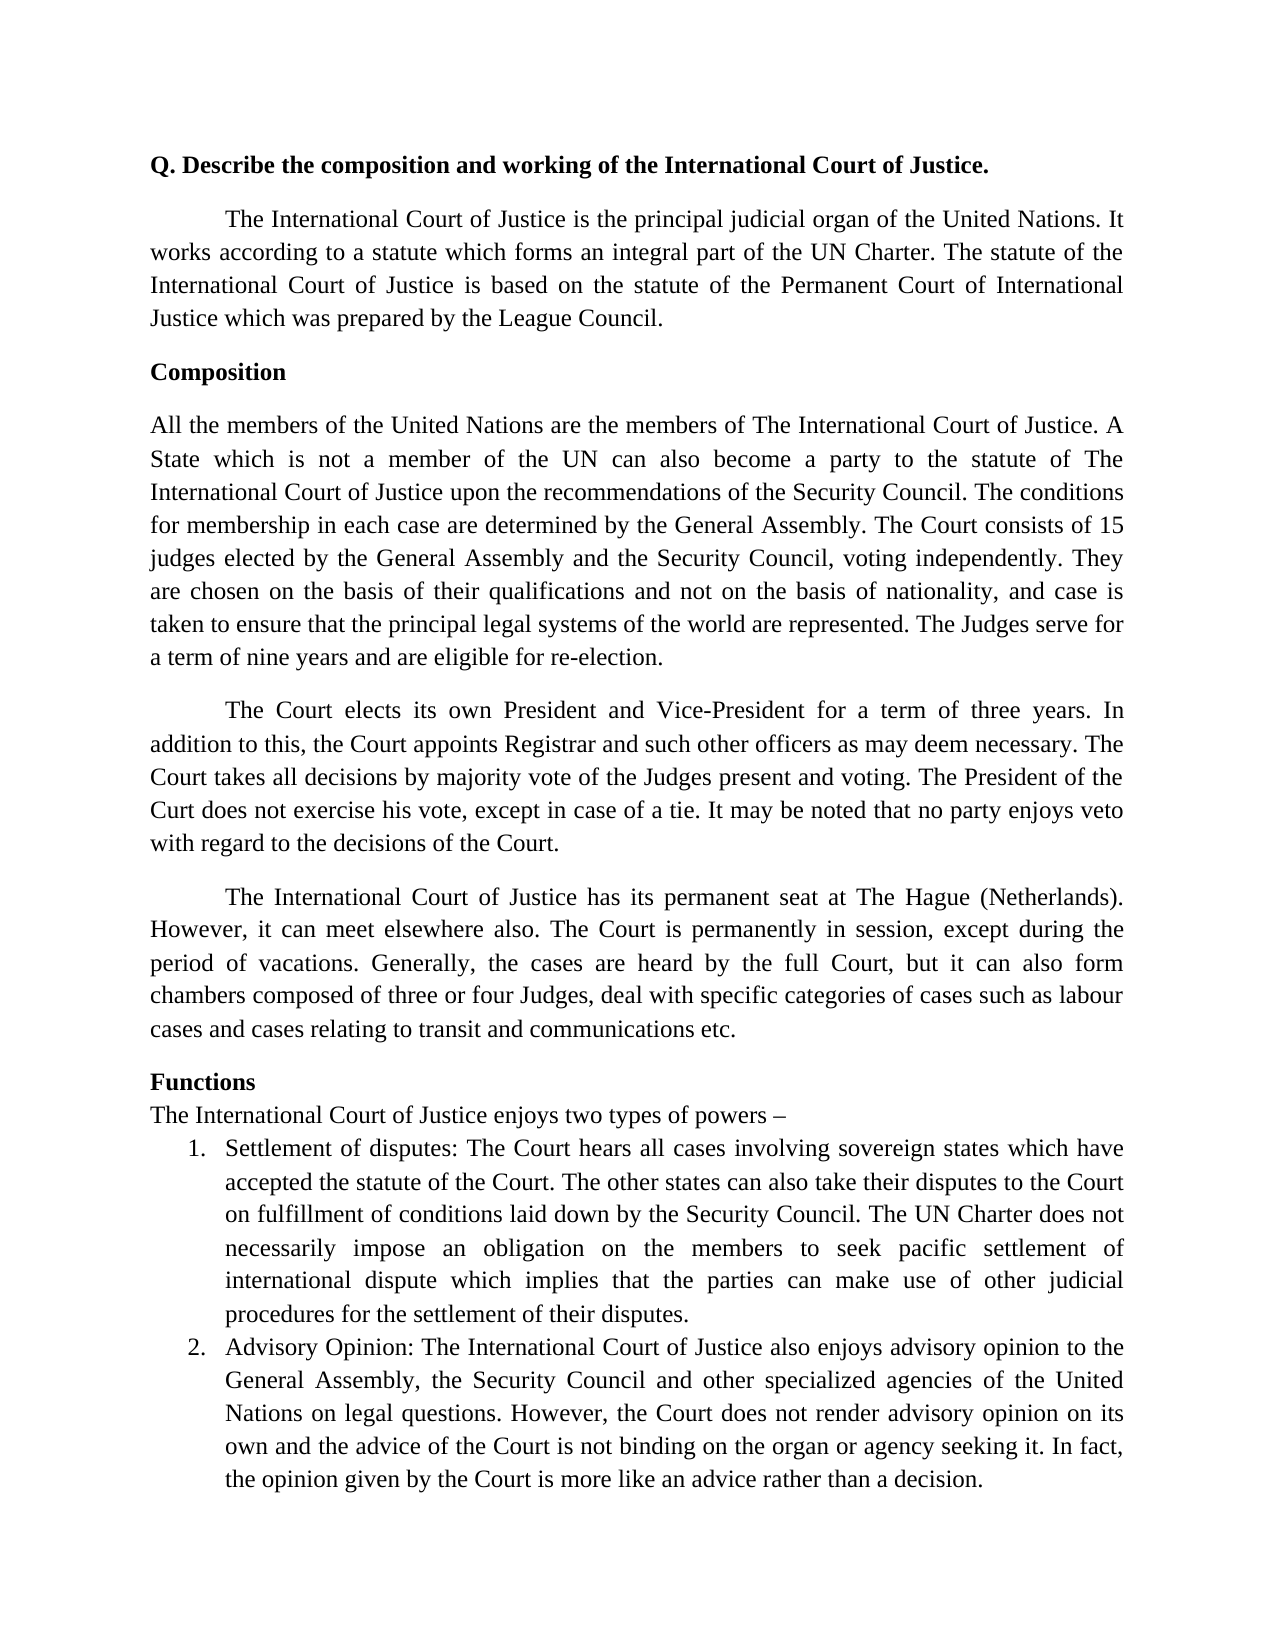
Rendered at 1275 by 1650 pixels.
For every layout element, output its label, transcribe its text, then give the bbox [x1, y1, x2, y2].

list Advisory Opinion: The International Court of Justice also enjoys advisory opinion to the General Assembly, the Security Council and other specialized agencies of the United Nations on legal questions. However, the Court does not render advisory opinion on its own and the advice of the Court is not binding on the organ or agency seeking it. In fact, the opinion given by the Court is more like an advice rather than a decision. [187, 1332, 1125, 1492]
list Settlement of disputes: The Court hears all cases involving sovereign states which have accepted the statute of the Court. The other states can also take their disputes to the Court on fulfillment of conditions laid down by the Security Council. The UN Charter does not necessarily impose an obligation on the members to seek pacific settlement of international dispute which implies that the parties can make use of other judicial procedures for the settlement of their disputes. [187, 1133, 1125, 1327]
text All the members of the United Nations are the members of The International Court of Justice. A State which is not a member of the UN can also become a party to the statute of The International Court of Justice upon the recommendations of the Security Council. The conditions for membership in each case are determined by the General Assembly. The Court consists of 15 judges elected by the General Assembly and the Security Council, voting independently. They are chosen on the basis of their qualifications and not on the basis of nationality, and case is taken to ensure that the principal legal systems of the world are represented. The Judges serve for a term of nine years and are eligible for re-election. [150, 411, 1125, 671]
text Functions [150, 1067, 1125, 1096]
text Composition [150, 357, 1125, 386]
text The International Court of Justice enjoys two types of powers – [150, 1101, 1125, 1129]
text The International Court of Justice is the principal judicial organ of the United Nations. It works according to a statute which forms an integral part of the UN Charter. The statute of the International Court of Justice is based on the statute of the Permanent Court of International Justice which was prepared by the League Council. [150, 204, 1125, 332]
text The International Court of Justice has its permanent seat at The Hague (Netherlands). However, it can meet elsewhere also. The Court is permanently in session, except during the period of vacations. Generally, the cases are heard by the full Court, but it can also form chambers composed of three or four Judges, deal with specific categories of cases such as labour cases and cases relating to transit and communications etc. [150, 882, 1125, 1042]
text Q. Describe the composition and working of the International Court of Justice. [150, 150, 1125, 179]
text The Court elects its own President and Vice-President for a term of three years. In addition to this, the Court appoints Registrar and such other officers as may deem necessary. The Court takes all decisions by majority vote of the Judges present and voting. The President of the Curt does not exercise his vote, except in case of a tie. It may be noted that no party enjoys veto with regard to the decisions of the Court. [150, 696, 1125, 856]
